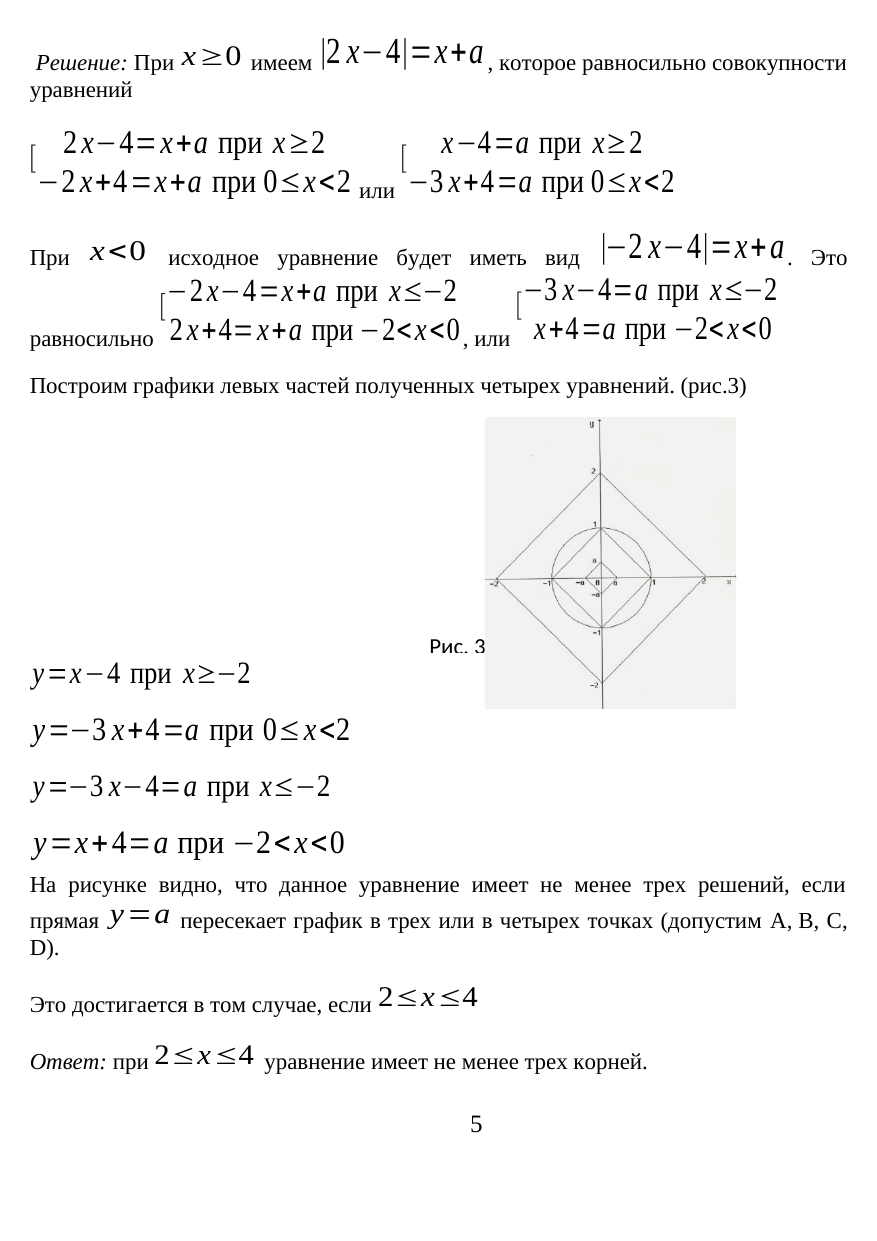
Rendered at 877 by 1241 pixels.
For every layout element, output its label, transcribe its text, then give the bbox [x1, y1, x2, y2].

text Решение: При имеем , которое равносильно совокупности уравнений [29, 29, 847, 102]
text При исходное уравнение будет иметь вид . Это равносильно , или [29, 224, 847, 351]
picture [484, 417, 737, 709]
text Ответ: при уравнение имеет не менее трех корней. [29, 1038, 847, 1075]
text Это достигается в том случае, если [29, 981, 847, 1017]
text Построим графики левых частей полученных четырех уравнений. (рис.3) [29, 372, 847, 398]
text На рисунке видно, что данное уравнение имеет не менее трех решений, если прямая пересекает график в трех или в четырех точках (допустим A, B, C, D). [29, 871, 847, 960]
text или [29, 123, 847, 204]
